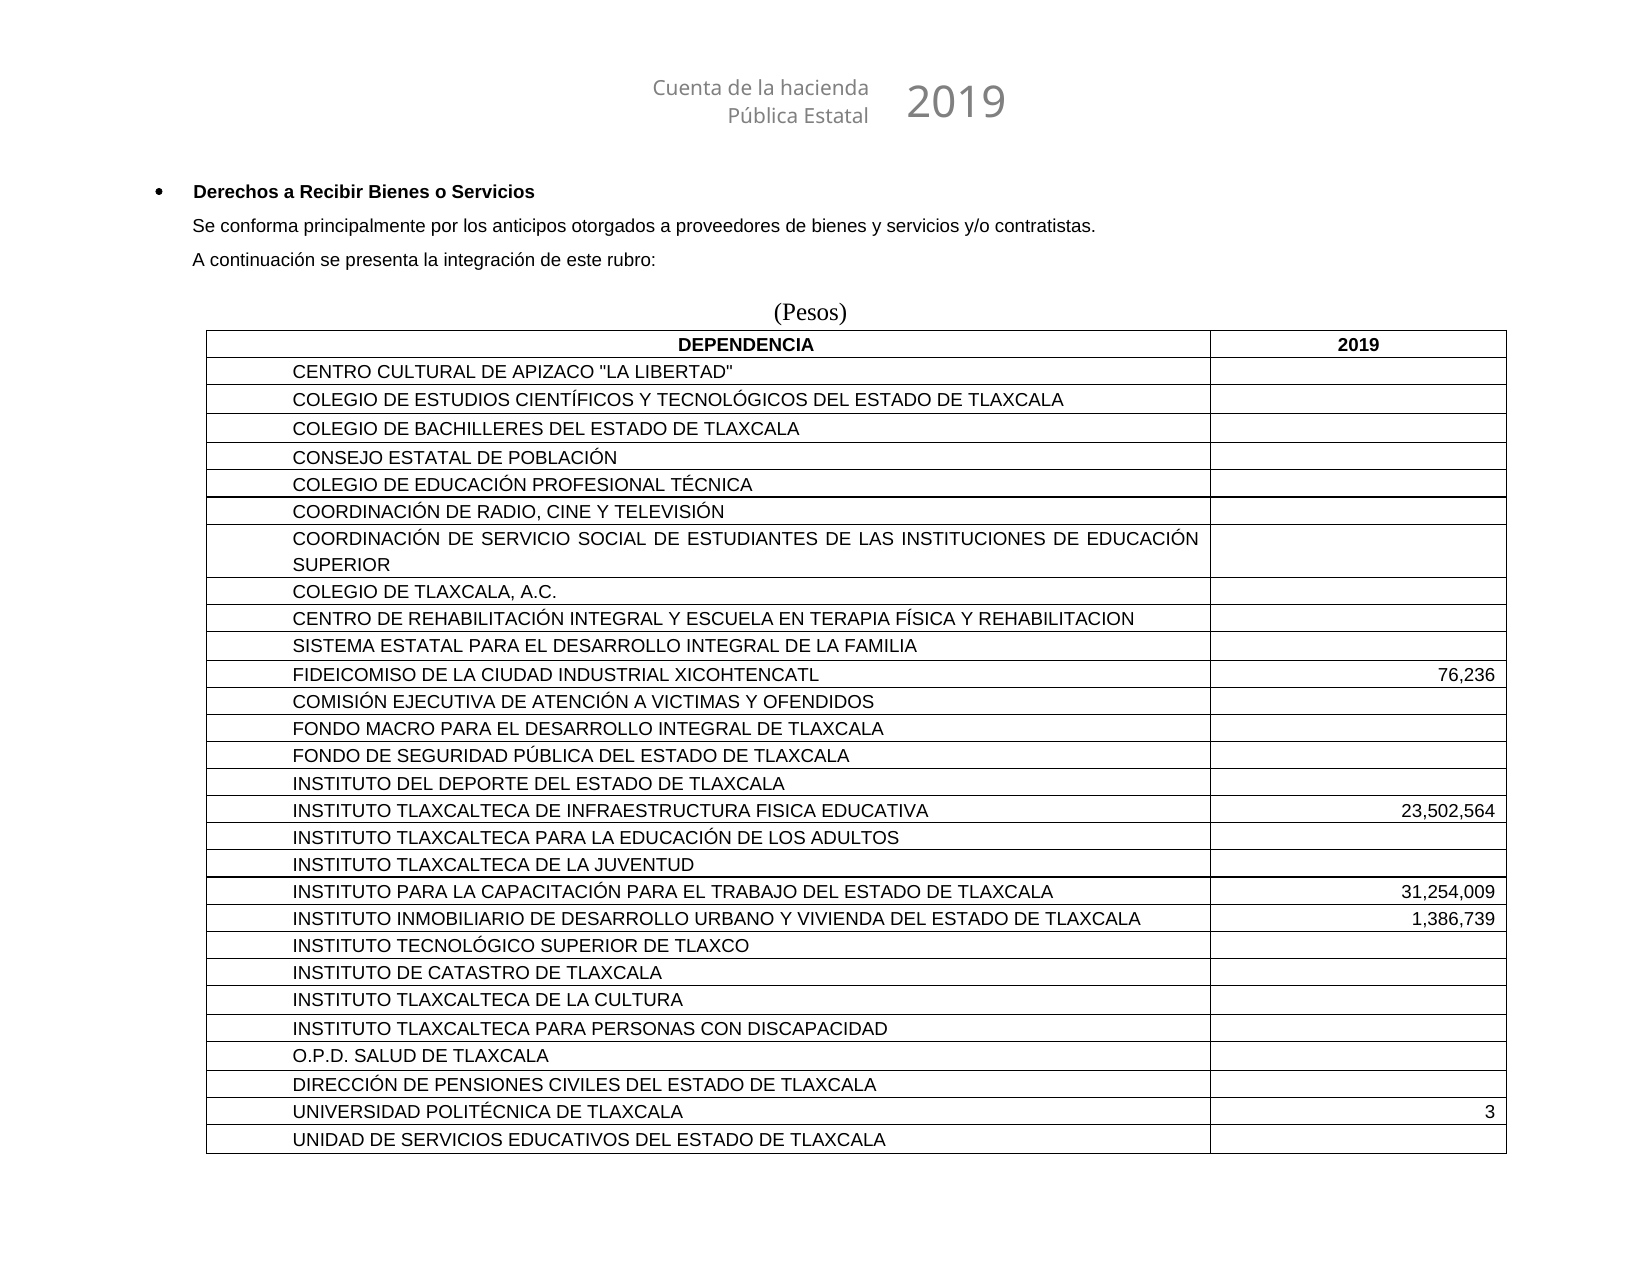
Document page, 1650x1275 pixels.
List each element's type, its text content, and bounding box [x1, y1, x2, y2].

table_cell [1211, 578, 1506, 604]
table_cell [1211, 986, 1506, 1014]
table_cell [1211, 850, 1506, 876]
table_cell FONDO DE SEGURIDAD PÚBLICA DEL ESTADO DE TLAXCALA [207, 742, 1210, 768]
table_cell [1211, 1042, 1506, 1070]
table_cell COLEGIO DE EDUCACIÓN PROFESIONAL TÉCNICA [207, 470, 1210, 496]
table_cell INSTITUTO TECNOLÓGICO SUPERIOR DE TLAXCO [207, 932, 1210, 958]
table_cell CENTRO CULTURAL DE APIZACO "LA LIBERTAD" [207, 358, 1210, 384]
text A continuación se presenta la integración de este rubro: [192, 246, 1502, 272]
table_cell CONSEJO ESTATAL DE POBLACIÓN [207, 443, 1210, 469]
table_cell [1211, 1015, 1506, 1041]
table_cell COMISIÓN EJECUTIVA DE ATENCIÓN A VICTIMAS Y OFENDIDOS [207, 688, 1210, 714]
table_cell [1211, 769, 1506, 795]
table_cell [1211, 605, 1506, 631]
table_cell FIDEICOMISO DE LA CIUDAD INDUSTRIAL XICOHTENCATL [207, 661, 1210, 687]
table_cell 1,386,739 [1211, 905, 1506, 931]
table_cell [1211, 959, 1506, 985]
table_cell [1211, 470, 1506, 496]
table_cell COLEGIO DE ESTUDIOS CIENTÍFICOS Y TECNOLÓGICOS DEL ESTADO DE TLAXCALA [207, 385, 1210, 413]
table_cell [1211, 932, 1506, 958]
table_cell [1211, 414, 1506, 442]
table_cell INSTITUTO TLAXCALTECA PARA PERSONAS CON DISCAPACIDAD [207, 1015, 1210, 1041]
table_cell [1211, 688, 1506, 714]
table_cell [1211, 498, 1506, 523]
table_cell [1211, 1071, 1506, 1097]
table_cell COLEGIO DE TLAXCALA, A.C. [207, 578, 1210, 604]
table_cell FONDO MACRO PARA EL DESARROLLO INTEGRAL DE TLAXCALA [207, 715, 1210, 741]
table_cell [1211, 632, 1506, 660]
table_cell COORDINACIÓN DE RADIO, CINE Y TELEVISIÓN [207, 498, 1210, 523]
table_cell [1211, 385, 1506, 413]
text Se conforma principalmente por los anticipos otorgados a proveedores de bienes y servicios y/o contratistas. [192, 212, 1502, 238]
table_cell [1211, 715, 1506, 741]
table_cell [1211, 525, 1506, 577]
table_cell INSTITUTO DE CATASTRO DE TLAXCALA [207, 959, 1210, 985]
text (Pesos) [118, 297, 1502, 326]
table_cell INSTITUTO TLAXCALTECA DE LA CULTURA [207, 986, 1210, 1014]
table_cell UNIVERSIDAD POLITÉCNICA DE TLAXCALA [207, 1098, 1210, 1124]
table_cell 76,236 [1211, 661, 1506, 687]
table_cell [1211, 742, 1506, 768]
table_cell [1211, 443, 1506, 469]
table_header 2019 [1211, 331, 1506, 357]
table_cell UNIDAD DE SERVICIOS EDUCATIVOS DEL ESTADO DE TLAXCALA [207, 1125, 1210, 1153]
table_cell [1211, 823, 1506, 849]
table_cell INSTITUTO DEL DEPORTE DEL ESTADO DE TLAXCALA [207, 769, 1210, 795]
table_cell [1211, 1125, 1506, 1153]
table_cell INSTITUTO TLAXCALTECA PARA LA EDUCACIÓN DE LOS ADULTOS [207, 823, 1210, 849]
table_header DEPENDENCIA [207, 331, 1210, 357]
table_cell 31,254,009 [1211, 878, 1506, 903]
table_cell INSTITUTO TLAXCALTECA DE INFRAESTRUCTURA FISICA EDUCATIVA [207, 796, 1210, 822]
table_cell SISTEMA ESTATAL PARA EL DESARROLLO INTEGRAL DE LA FAMILIA [207, 632, 1210, 660]
table_cell [1211, 358, 1506, 384]
table_cell 23,502,564 [1211, 796, 1506, 822]
table_cell CENTRO DE REHABILITACIÓN INTEGRAL Y ESCUELA EN TERAPIA FÍSICA Y REHABILITACION [207, 605, 1210, 631]
list Derechos a Recibir Bienes o Servicios [156, 177, 1502, 203]
table_cell O.P.D. SALUD DE TLAXCALA [207, 1042, 1210, 1070]
table_cell INSTITUTO TLAXCALTECA DE LA JUVENTUD [207, 850, 1210, 876]
table_cell 3 [1211, 1098, 1506, 1124]
table_cell COLEGIO DE BACHILLERES DEL ESTADO DE TLAXCALA [207, 414, 1210, 442]
table_cell DIRECCIÓN DE PENSIONES CIVILES DEL ESTADO DE TLAXCALA [207, 1071, 1210, 1097]
table_cell INSTITUTO INMOBILIARIO DE DESARROLLO URBANO Y VIVIENDA DEL ESTADO DE TLAXCALA [207, 905, 1210, 931]
table_cell INSTITUTO PARA LA CAPACITACIÓN PARA EL TRABAJO DEL ESTADO DE TLAXCALA [207, 878, 1210, 903]
table_cell COORDINACIÓN DE SERVICIO SOCIAL DE ESTUDIANTES DE LAS INSTITUCIONES DE EDUCACIÓN SUPERIOR [207, 525, 1210, 577]
